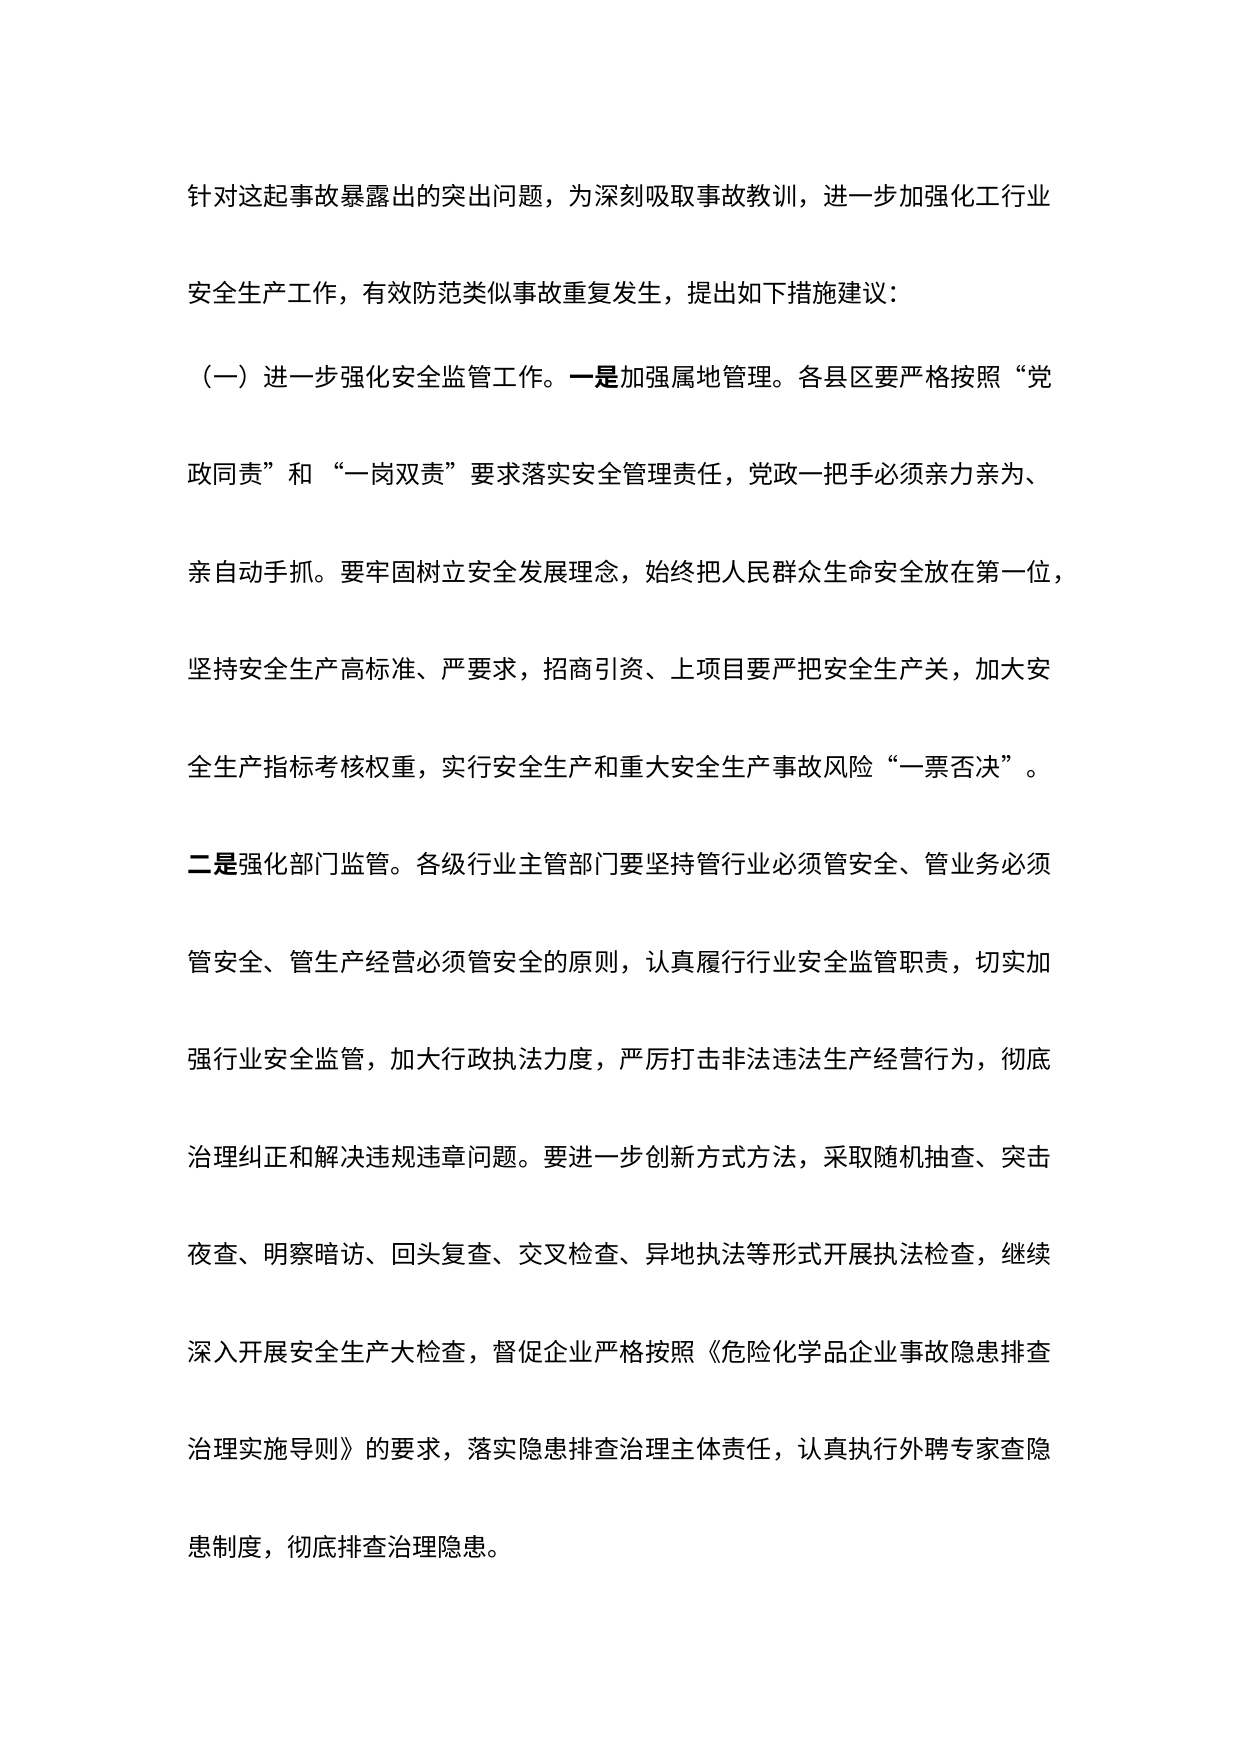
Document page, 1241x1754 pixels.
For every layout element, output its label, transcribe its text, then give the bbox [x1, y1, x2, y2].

text 针对这起事故暴露出的突出问题，为深刻吸取事故教训，进一步加强化工行业安全生产工作，有效防范类似事故重复发生，提出如下措施建议： [187, 162, 1053, 324]
text （一）进一步强化安全监管工作。一是加强属地管理。各县区要严格按照“党政同责”和 “一岗双责”要求落实安全管理责任，党政一把手必须亲力亲为、亲自动手抓。要牢固树立安全发展理念，始终把人民群众生命安全放在第一位，坚持安全生产高标准、严要求，招商引资、上项目要严把安全生产关，加大安全生产指标考核权重，实行安全生产和重大安全生产事故风险“一票否决”。二是强化部门监管。各级行业主管部门要坚持管行业必须管安全、管业务必须管安全、管生产经营必须管安全的原则，认真履行行业安全监管职责，切实加强行业安全监管，加大行政执法力度，严厉打击非法违法生产经营行为，彻底治理纠正和解决违规违章问题。要进一步创新方式方法，采取随机抽查、突击夜查、明察暗访、回头复查、交叉检查、异地执法等形式开展执法检查，继续深入开展安全生产大检查，督促企业严格按照《危险化学品企业事故隐患排查治理实施导则》的要求，落实隐患排查治理主体责任，认真执行外聘专家查隐患制度，彻底排查治理隐患。 [187, 343, 1053, 1578]
